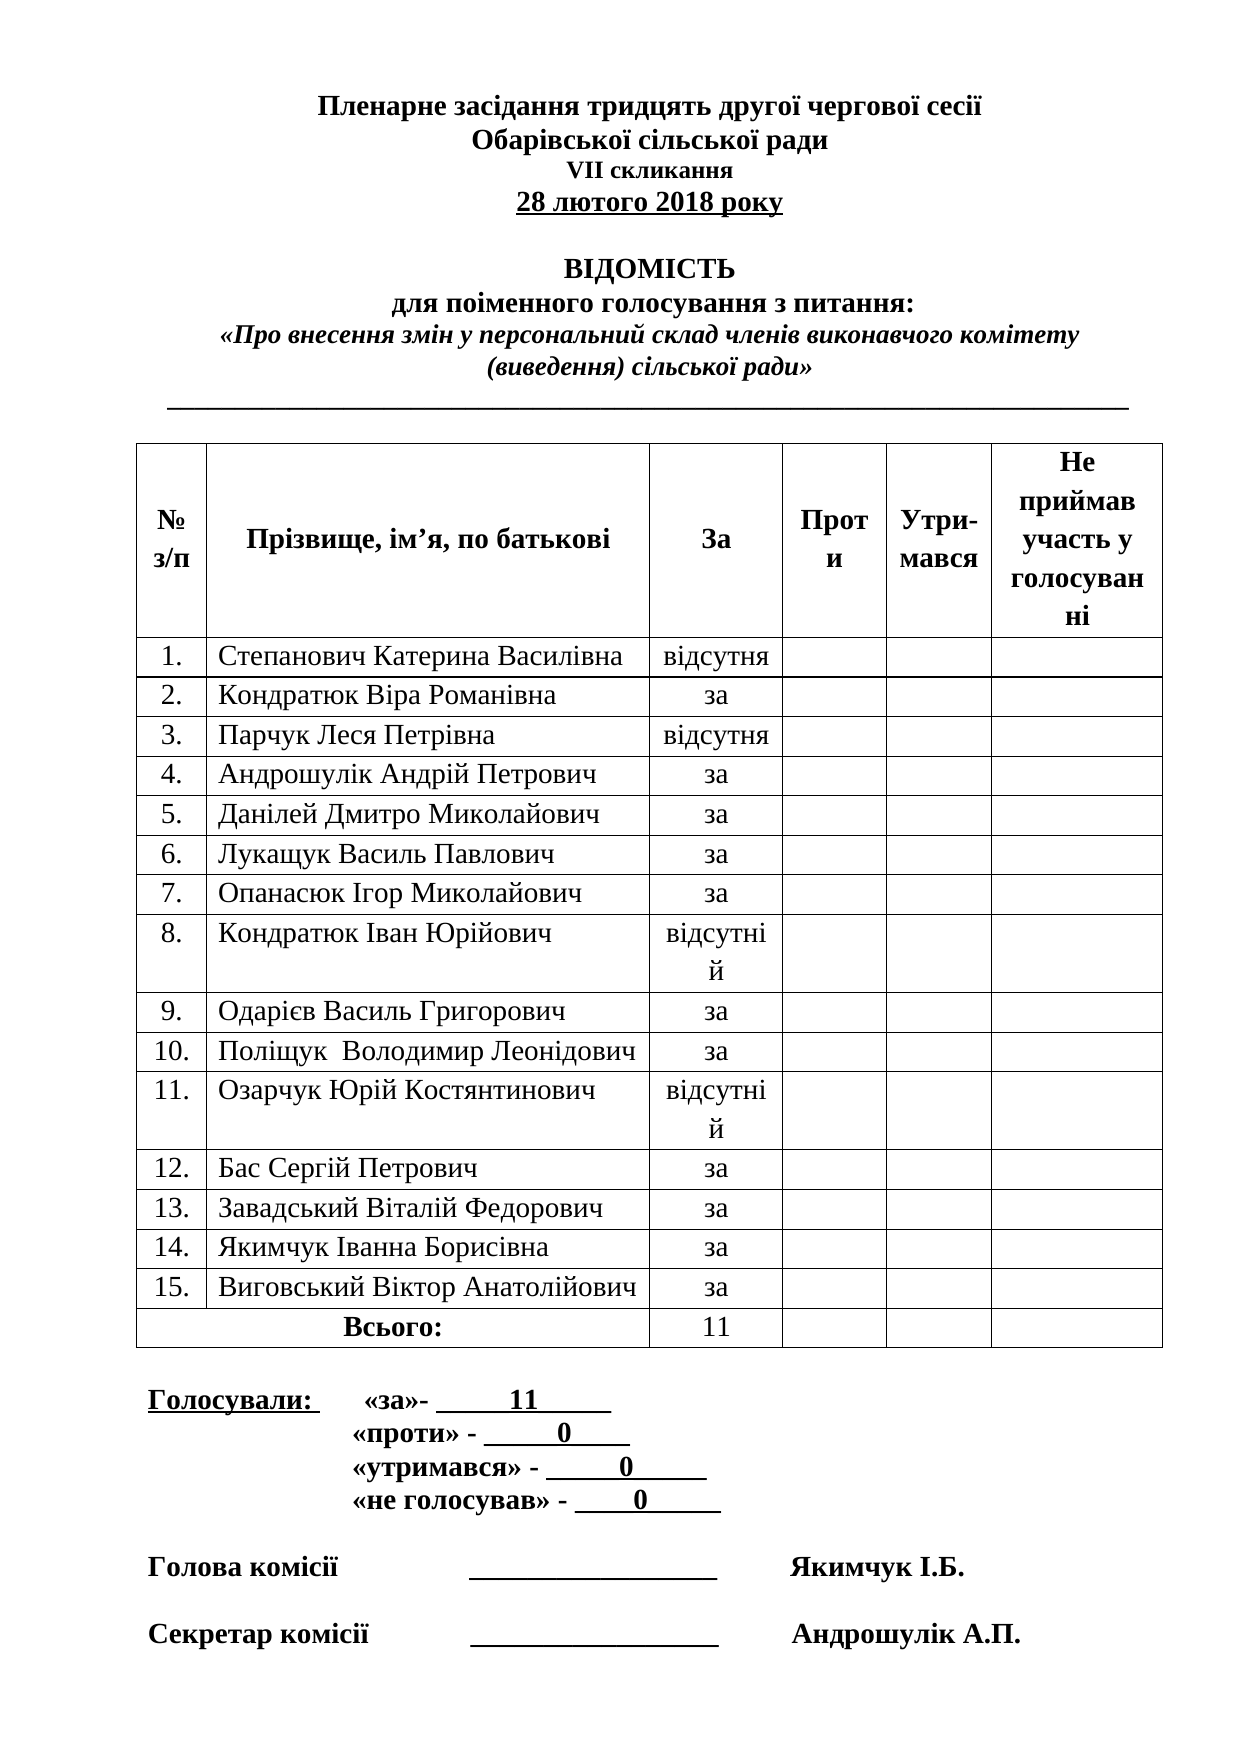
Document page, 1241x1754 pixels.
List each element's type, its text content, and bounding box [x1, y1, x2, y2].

table_cell [887, 836, 991, 874]
table_cell [783, 678, 886, 716]
table_cell за [650, 875, 782, 914]
table_cell Кондратюк Віра Романівна [207, 678, 649, 716]
table_cell [992, 915, 1162, 992]
table_cell [887, 1072, 991, 1149]
table_cell [992, 1150, 1162, 1189]
table_cell [783, 1190, 886, 1228]
table_cell Андрошулік Андрій Петрович [207, 757, 649, 795]
table_cell за [650, 1150, 782, 1189]
table_cell [992, 1072, 1162, 1149]
text для поіменного голосування з питання: [148, 285, 1152, 318]
table_cell 6. [137, 836, 206, 874]
table_cell [992, 836, 1162, 874]
table_cell [887, 678, 991, 716]
table_cell за [650, 796, 782, 835]
table_cell [887, 1150, 991, 1189]
table_cell [783, 757, 886, 795]
table_header Утри-мався [887, 444, 991, 637]
table_cell Завадський Віталій Федорович [207, 1190, 649, 1228]
table_cell Данілей Дмитро Миколайович [207, 796, 649, 835]
table_cell [783, 1072, 886, 1149]
table_cell 5. [137, 796, 206, 835]
text 28 лютого 2018 року [148, 184, 1152, 218]
table_cell відсутній [650, 915, 782, 992]
table_cell [992, 678, 1162, 716]
table_cell відсутня [650, 638, 782, 676]
text Обарівської сільської ради [148, 122, 1152, 156]
table_cell Парчук Леся Петрівна [207, 717, 649, 756]
table_cell [783, 717, 886, 756]
table_cell [887, 717, 991, 756]
table_cell 12. [137, 1150, 206, 1189]
table_cell за [650, 1033, 782, 1071]
table_cell 13. [137, 1190, 206, 1228]
table_cell [992, 1190, 1162, 1228]
table_cell [783, 638, 886, 676]
table_cell [887, 757, 991, 795]
text Пленарне засідання тридцять другої чергової сесії [148, 88, 1152, 122]
table_cell [992, 757, 1162, 795]
table_cell [887, 993, 991, 1032]
table_cell 14. [137, 1230, 206, 1268]
table_header № з/п [137, 444, 206, 637]
text ВІДОМІСТЬ [148, 251, 1152, 285]
table_cell Якимчук Іванна Борисівна [207, 1230, 649, 1268]
table_cell Опанасюк Ігор Миколайович [207, 875, 649, 914]
table_cell за [650, 993, 782, 1032]
table_cell [887, 1190, 991, 1228]
text _______________________________________________________________________ [148, 381, 1152, 412]
table_cell Степанович Катерина Василівна [207, 638, 649, 676]
table_cell [992, 1033, 1162, 1071]
table_cell 4. [137, 757, 206, 795]
table_cell 11. [137, 1072, 206, 1149]
table_cell за [650, 1230, 782, 1268]
text «не голосував» - ____0_____ [148, 1482, 1152, 1516]
table_cell Всього: [137, 1309, 649, 1347]
text VII скликання [148, 156, 1152, 184]
table_cell [887, 1033, 991, 1071]
table_header За [650, 444, 782, 637]
table_cell 15. [137, 1269, 206, 1308]
table_cell Виговський Віктор Анатолійович [207, 1269, 649, 1308]
table_cell [887, 796, 991, 835]
table_cell 9. [137, 993, 206, 1032]
table_cell [992, 1309, 1162, 1347]
table_cell [992, 875, 1162, 914]
table_cell [887, 1309, 991, 1347]
table_cell [887, 1230, 991, 1268]
table_cell 10. [137, 1033, 206, 1071]
table_cell 8. [137, 915, 206, 992]
text Голова комісії _________________ Якимчук І.Б. [148, 1549, 1152, 1583]
table_cell [887, 875, 991, 914]
table_cell 2. [137, 678, 206, 716]
table_cell за [650, 1190, 782, 1228]
table_cell Озарчук Юрій Костянтинович [207, 1072, 649, 1149]
table_cell [783, 1309, 886, 1347]
table_cell [783, 796, 886, 835]
text «проти» - _____0____ [148, 1415, 1152, 1449]
table_cell 11 [650, 1309, 782, 1347]
table_cell Бас Сергій Петрович [207, 1150, 649, 1189]
table_cell відсутня [650, 717, 782, 756]
table_cell [783, 875, 886, 914]
text «утримався» - _____0_____ [148, 1449, 1152, 1482]
table_cell [992, 638, 1162, 676]
table_cell Лукащук Василь Павлович [207, 836, 649, 874]
table_cell за [650, 1269, 782, 1308]
text «Про внесення змін у персональний склад членів виконавчого комітету (виведення) сільської ради» [148, 318, 1152, 381]
table_cell Поліщук Володимир Леонідович [207, 1033, 649, 1071]
table_cell [887, 1269, 991, 1308]
table_cell [992, 796, 1162, 835]
table_header Не приймав участь у голосуванні [992, 444, 1162, 637]
table_header Проти [783, 444, 886, 637]
table_cell за [650, 836, 782, 874]
table_cell [783, 1150, 886, 1189]
table_cell Одарієв Василь Григорович [207, 993, 649, 1032]
table_cell 7. [137, 875, 206, 914]
table_cell 3. [137, 717, 206, 756]
table_cell відсутній [650, 1072, 782, 1149]
table_cell [992, 1230, 1162, 1268]
table_cell [783, 1033, 886, 1071]
table_header Прізвище, ім’я, по батькові [207, 444, 649, 637]
table_cell за [650, 757, 782, 795]
table_cell [783, 836, 886, 874]
table_cell 1. [137, 638, 206, 676]
table_cell [783, 1269, 886, 1308]
text Секретар комісії _________________ Андрошулік А.П. [148, 1617, 1152, 1650]
table_cell [992, 717, 1162, 756]
table_cell [887, 638, 991, 676]
table_cell [887, 915, 991, 992]
table_cell за [650, 678, 782, 716]
table_cell Кондратюк Іван Юрійович [207, 915, 649, 992]
table_cell [992, 993, 1162, 1032]
table_cell [783, 1230, 886, 1268]
text Голосували: «за»- _____11_____ [148, 1382, 1152, 1415]
table_cell [783, 993, 886, 1032]
table_cell [783, 915, 886, 992]
table_cell [992, 1269, 1162, 1308]
